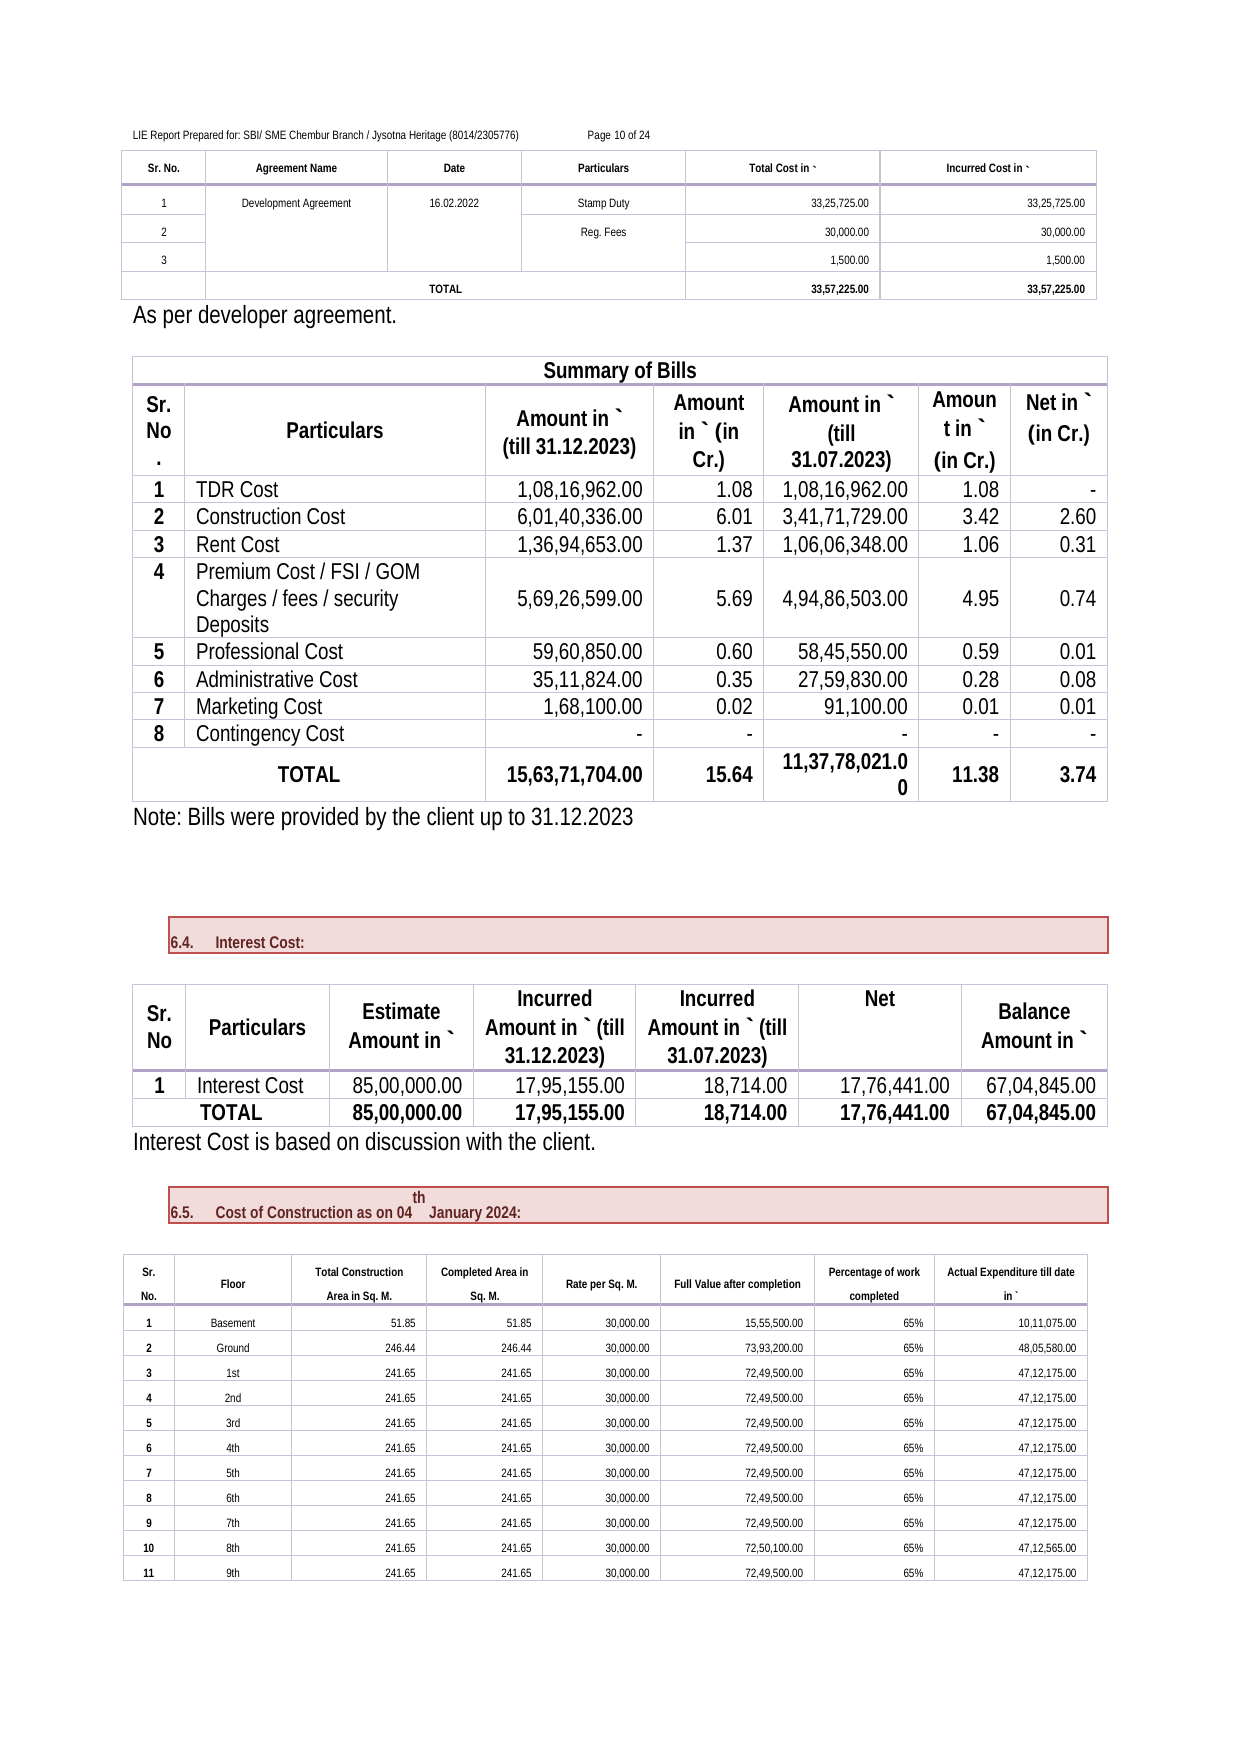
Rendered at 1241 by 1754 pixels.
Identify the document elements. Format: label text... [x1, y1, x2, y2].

table_header Date [388, 151, 521, 183]
table_cell 241.65 [427, 1556, 542, 1580]
table_cell 7 [124, 1456, 174, 1480]
table_cell 0.59 [919, 638, 1010, 664]
table_cell 0.02 [654, 693, 763, 719]
table_cell 11 [124, 1556, 174, 1580]
table_cell 85,00,000.00 [330, 1072, 473, 1098]
table_cell 0.01 [1011, 638, 1107, 664]
table_cell 17,76,441.00 [799, 1072, 961, 1098]
table_cell 72,49,500.00 [661, 1456, 814, 1480]
table_cell 10,11,075.00 [935, 1306, 1087, 1330]
table_cell TOTAL [133, 1099, 329, 1126]
table_cell Net in ` (in Cr.) [1011, 386, 1107, 475]
table_header Particulars [186, 985, 329, 1069]
table_cell - [486, 720, 653, 747]
table_cell 241.65 [292, 1531, 426, 1555]
table_cell 241.65 [427, 1381, 542, 1405]
table_header Incurred Amount in ` (till 31.07.2023) [636, 985, 798, 1069]
table_cell 1.08 [654, 476, 763, 502]
table_header Summary of Bills [133, 357, 1107, 383]
table_cell 0.08 [1011, 666, 1107, 692]
table_cell 17,95,155.00 [474, 1072, 635, 1098]
table_cell 65% [815, 1431, 934, 1455]
table_cell 4 [133, 558, 184, 637]
subtitle Interest Cost: [170, 918, 1107, 952]
table_cell 65% [815, 1556, 934, 1580]
table_cell 15,63,71,704.00 [486, 748, 653, 801]
table_cell - [764, 720, 918, 747]
table_cell 30,000.00 [543, 1306, 660, 1330]
table_cell 241.65 [427, 1531, 542, 1555]
table_header Estimate Amount in ` [330, 985, 473, 1069]
text Note: Bills were provided by the client up to 31.12.2023 [133, 802, 1107, 830]
table_cell 11.38 [919, 748, 1010, 801]
table_cell 65% [815, 1456, 934, 1480]
table_header Balance Amount in ` [962, 985, 1107, 1069]
table_cell 241.65 [292, 1356, 426, 1380]
table_cell 9th [175, 1556, 291, 1580]
table_cell - [1011, 476, 1107, 502]
table_cell - [919, 720, 1010, 747]
table_cell 5 [124, 1406, 174, 1430]
table_cell 5,69,26,599.00 [486, 558, 653, 637]
table_cell 65% [815, 1531, 934, 1555]
table_cell 17,76,441.00 [799, 1099, 961, 1126]
table_cell Reg. Fees [522, 215, 685, 271]
table_cell 10 [124, 1531, 174, 1555]
table_cell TDR Cost [185, 476, 485, 502]
table_header Particulars [522, 151, 685, 183]
table_cell 1 [133, 1072, 185, 1098]
table_cell 8th [175, 1531, 291, 1555]
table_cell 16.02.2022 [388, 186, 521, 271]
table_cell 27,59,830.00 [764, 666, 918, 692]
table_cell 65% [815, 1481, 934, 1505]
table_cell 241.65 [427, 1431, 542, 1455]
subtitle Cost of Construction as on 04th January 2024: [170, 1188, 1107, 1222]
table_header Net [799, 985, 961, 1069]
table_cell 35,11,824.00 [486, 666, 653, 692]
table_cell 1,08,16,962.00 [764, 476, 918, 502]
table_cell 47,12,175.00 [935, 1556, 1087, 1580]
table_cell 47,12,175.00 [935, 1381, 1087, 1405]
table_cell Professional Cost [185, 638, 485, 664]
table_header Sr. No. [124, 1255, 174, 1303]
table_cell Ground [175, 1331, 291, 1355]
table_cell 241.65 [427, 1406, 542, 1430]
table_cell Amount in ` (in Cr.) [654, 386, 763, 475]
table_cell 18,714.00 [636, 1099, 798, 1126]
table_header Total Construction Area in Sq. M. [292, 1255, 426, 1303]
table_cell 3 [133, 531, 184, 557]
table_cell 1.08 [919, 476, 1010, 502]
table_cell 1 [122, 186, 205, 214]
table_cell 5.69 [654, 558, 763, 637]
table_cell 72,49,500.00 [661, 1506, 814, 1530]
table_cell 17,95,155.00 [474, 1099, 635, 1126]
table_cell 11,37,78,021.00 [764, 748, 918, 801]
table_cell 51.85 [292, 1306, 426, 1330]
table_cell 1,08,16,962.00 [486, 476, 653, 502]
table_cell 6 [133, 666, 184, 692]
table_header Completed Area in Sq. M. [427, 1255, 542, 1303]
table_cell 9 [124, 1506, 174, 1530]
table_cell 6th [175, 1481, 291, 1505]
table_cell 4 [124, 1381, 174, 1405]
table_cell Amount in ` (till 31.12.2023) [486, 386, 653, 475]
table_cell 65% [815, 1331, 934, 1355]
table_cell 2 [133, 503, 184, 530]
table_header Percentage of work completed [815, 1255, 934, 1303]
table_cell 47,12,565.00 [935, 1531, 1087, 1555]
table_cell 241.65 [292, 1431, 426, 1455]
table_cell 241.65 [427, 1356, 542, 1380]
text Interest Cost is based on discussion with the client. [133, 1127, 1107, 1155]
table_header Total Cost in ` [686, 151, 879, 183]
table_cell TOTAL [133, 748, 485, 801]
table_cell 30,000.00 [543, 1506, 660, 1530]
table_cell 2nd [175, 1381, 291, 1405]
table_cell Amount in ` (in Cr.) [919, 386, 1010, 475]
table_cell 3rd [175, 1406, 291, 1430]
table_cell 5th [175, 1456, 291, 1480]
table_cell 241.65 [292, 1381, 426, 1405]
table_cell 1 [133, 476, 184, 502]
table_header Sr. No [133, 985, 185, 1069]
table_cell - [1011, 720, 1107, 747]
table_cell 33,57,225.00 [686, 272, 879, 299]
table_cell 65% [815, 1506, 934, 1530]
table_cell 65% [815, 1381, 934, 1405]
table_cell 3 [124, 1356, 174, 1380]
table_header Full Value after completion [661, 1255, 814, 1303]
table_cell 73,93,200.00 [661, 1331, 814, 1355]
table_cell 241.65 [292, 1481, 426, 1505]
table_cell 47,12,175.00 [935, 1431, 1087, 1455]
table_cell 30,000.00 [543, 1556, 660, 1580]
table_cell 3.74 [1011, 748, 1107, 801]
table_cell - [654, 720, 763, 747]
table_cell Marketing Cost [185, 693, 485, 719]
table_cell 47,12,175.00 [935, 1506, 1087, 1530]
table_cell 4.95 [919, 558, 1010, 637]
table_cell 72,49,500.00 [661, 1431, 814, 1455]
text As per developer agreement. [133, 300, 1107, 329]
table_header Floor [175, 1255, 291, 1303]
table_cell Rent Cost [185, 531, 485, 557]
table_cell 3,41,71,729.00 [764, 503, 918, 530]
table_cell 0.01 [919, 693, 1010, 719]
table_cell 30,000.00 [543, 1381, 660, 1405]
table_cell 30,000.00 [881, 215, 1096, 242]
table_cell 241.65 [292, 1506, 426, 1530]
table_cell 48,05,580.00 [935, 1331, 1087, 1355]
table_cell 72,49,500.00 [661, 1481, 814, 1505]
table_cell 1.06 [919, 531, 1010, 557]
table_cell 47,12,175.00 [935, 1406, 1087, 1430]
table_header Rate per Sq. M. [543, 1255, 660, 1303]
table_cell 2.60 [1011, 503, 1107, 530]
table_cell 33,25,725.00 [686, 186, 879, 214]
table_cell 65% [815, 1306, 934, 1330]
table_cell 72,50,100.00 [661, 1531, 814, 1555]
table_cell 15,55,500.00 [661, 1306, 814, 1330]
table_cell 72,49,500.00 [661, 1406, 814, 1430]
table_cell 241.65 [427, 1481, 542, 1505]
table_cell 18,714.00 [636, 1072, 798, 1098]
table_cell 1st [175, 1356, 291, 1380]
table_cell 1,500.00 [686, 243, 879, 271]
table_cell 0.60 [654, 638, 763, 664]
table_cell Amount in ` (till 31.07.2023) [764, 386, 918, 475]
table_cell Administrative Cost [185, 666, 485, 692]
table_cell TOTAL [206, 272, 685, 299]
table_cell 246.44 [427, 1331, 542, 1355]
table_cell 85,00,000.00 [330, 1099, 473, 1126]
table_cell 47,12,175.00 [935, 1456, 1087, 1480]
table_cell Stamp Duty [522, 186, 685, 214]
table_cell Construction Cost [185, 503, 485, 530]
table_cell 67,04,845.00 [962, 1099, 1107, 1126]
table_cell 1,36,94,653.00 [486, 531, 653, 557]
table_cell 47,12,175.00 [935, 1481, 1087, 1505]
table_cell 2 [124, 1331, 174, 1355]
table_cell [122, 272, 205, 299]
table_cell 51.85 [427, 1306, 542, 1330]
table_cell 30,000.00 [543, 1431, 660, 1455]
table_cell 0.74 [1011, 558, 1107, 637]
table_cell 1,500.00 [881, 243, 1096, 271]
table_cell 1 [124, 1306, 174, 1330]
table_cell 65% [815, 1406, 934, 1430]
table_cell 30,000.00 [543, 1531, 660, 1555]
table_cell 72,49,500.00 [661, 1381, 814, 1405]
table_cell 15.64 [654, 748, 763, 801]
table_header Incurred Cost in ` [881, 151, 1096, 183]
table_cell 241.65 [292, 1456, 426, 1480]
table_cell 47,12,175.00 [935, 1356, 1087, 1380]
table_cell Sr. No. [133, 386, 184, 475]
table_cell 59,60,850.00 [486, 638, 653, 664]
table_cell 6 [124, 1431, 174, 1455]
table_cell 72,49,500.00 [661, 1556, 814, 1580]
table_cell 33,25,725.00 [881, 186, 1096, 214]
table_cell 65% [815, 1356, 934, 1380]
table_cell Premium Cost / FSI / GOM Charges / fees / security Deposits [185, 558, 485, 637]
table_cell 7 [133, 693, 184, 719]
table_cell 3 [122, 243, 205, 271]
table_cell Contingency Cost [185, 720, 485, 747]
table_cell 246.44 [292, 1331, 426, 1355]
table_cell 0.01 [1011, 693, 1107, 719]
table_cell 30,000.00 [543, 1456, 660, 1480]
table_cell Interest Cost [186, 1072, 329, 1098]
table_cell 1,68,100.00 [486, 693, 653, 719]
table_cell 4,94,86,503.00 [764, 558, 918, 637]
table_cell Development Agreement [206, 186, 387, 271]
table_cell 4th [175, 1431, 291, 1455]
table_cell 30,000.00 [543, 1406, 660, 1430]
table_cell 1.37 [654, 531, 763, 557]
table_cell 91,100.00 [764, 693, 918, 719]
table_header Agreement Name [206, 151, 387, 183]
table_cell 30,000.00 [686, 215, 879, 242]
table_cell 6.01 [654, 503, 763, 530]
table_cell 0.28 [919, 666, 1010, 692]
table_header Incurred Amount in ` (till 31.12.2023) [474, 985, 635, 1069]
table_cell 241.65 [292, 1406, 426, 1430]
table_cell 30,000.00 [543, 1331, 660, 1355]
table_header Actual Expenditure till date in ` [935, 1255, 1087, 1303]
table_cell Basement [175, 1306, 291, 1330]
table_cell 30,000.00 [543, 1481, 660, 1505]
table_cell 72,49,500.00 [661, 1356, 814, 1380]
table_cell 5 [133, 638, 184, 664]
table_cell 2 [122, 215, 205, 242]
table_cell 1,06,06,348.00 [764, 531, 918, 557]
table_cell 8 [124, 1481, 174, 1505]
table_header Sr. No. [122, 151, 205, 183]
table_cell 33,57,225.00 [881, 272, 1096, 299]
table_cell 6,01,40,336.00 [486, 503, 653, 530]
table_cell 58,45,550.00 [764, 638, 918, 664]
table_cell 30,000.00 [543, 1356, 660, 1380]
table_cell 67,04,845.00 [962, 1072, 1107, 1098]
table_cell 241.65 [292, 1556, 426, 1580]
table_cell 0.35 [654, 666, 763, 692]
table_cell 8 [133, 720, 184, 747]
table_cell 3.42 [919, 503, 1010, 530]
table_cell 0.31 [1011, 531, 1107, 557]
table_cell 241.65 [427, 1506, 542, 1530]
table_cell 241.65 [427, 1456, 542, 1480]
table_cell Particulars [185, 386, 485, 475]
table_cell 7th [175, 1506, 291, 1530]
